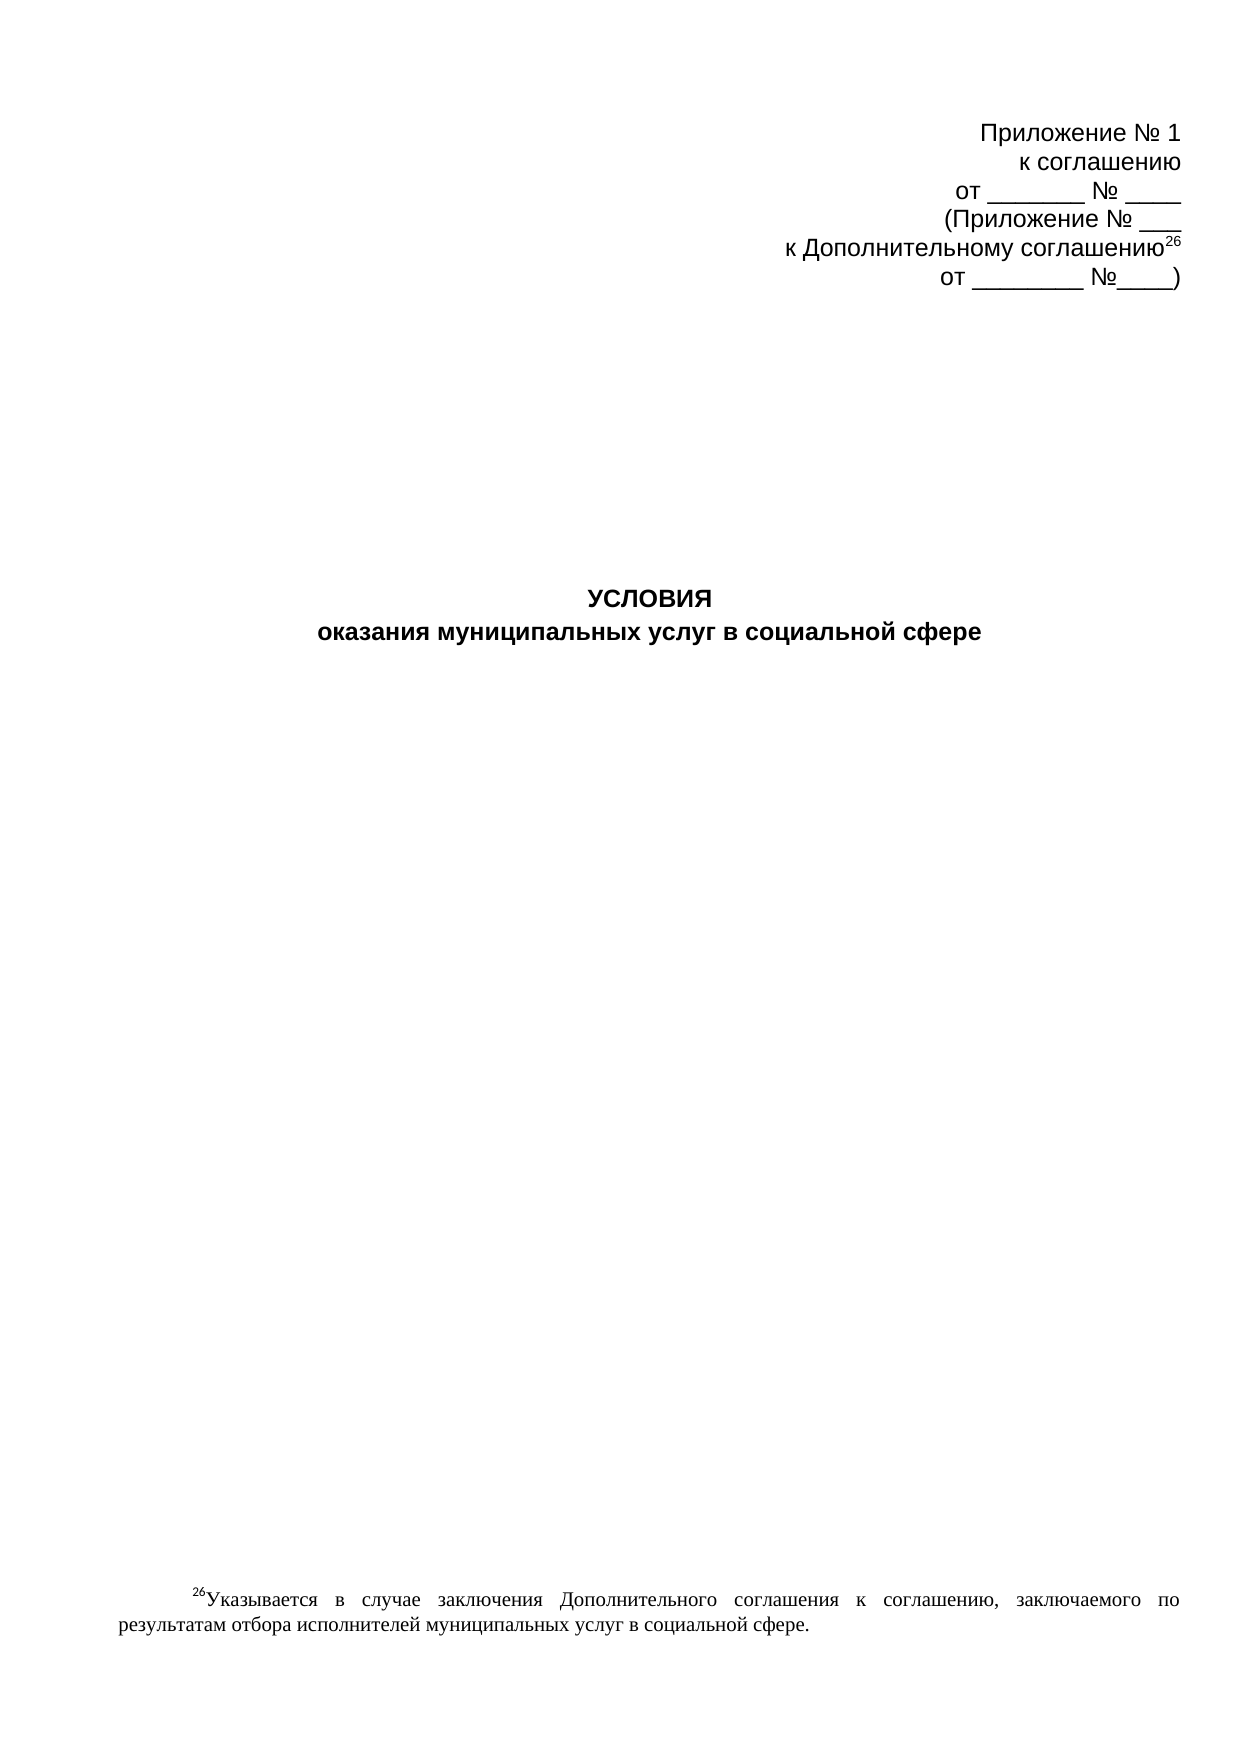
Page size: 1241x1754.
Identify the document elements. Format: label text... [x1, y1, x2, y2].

text от _______ № ____ [118, 176, 1181, 204]
text Приложение № 1 [118, 118, 1181, 147]
text от ________ №____) [118, 262, 1181, 291]
text к соглашению [118, 147, 1181, 176]
text (Приложение № ___ [118, 204, 1181, 233]
text Условия [118, 583, 1181, 612]
text к Дополнительному соглашению [118, 233, 1181, 262]
text оказания муниципальных услуг в социальной сфере [118, 617, 1181, 645]
